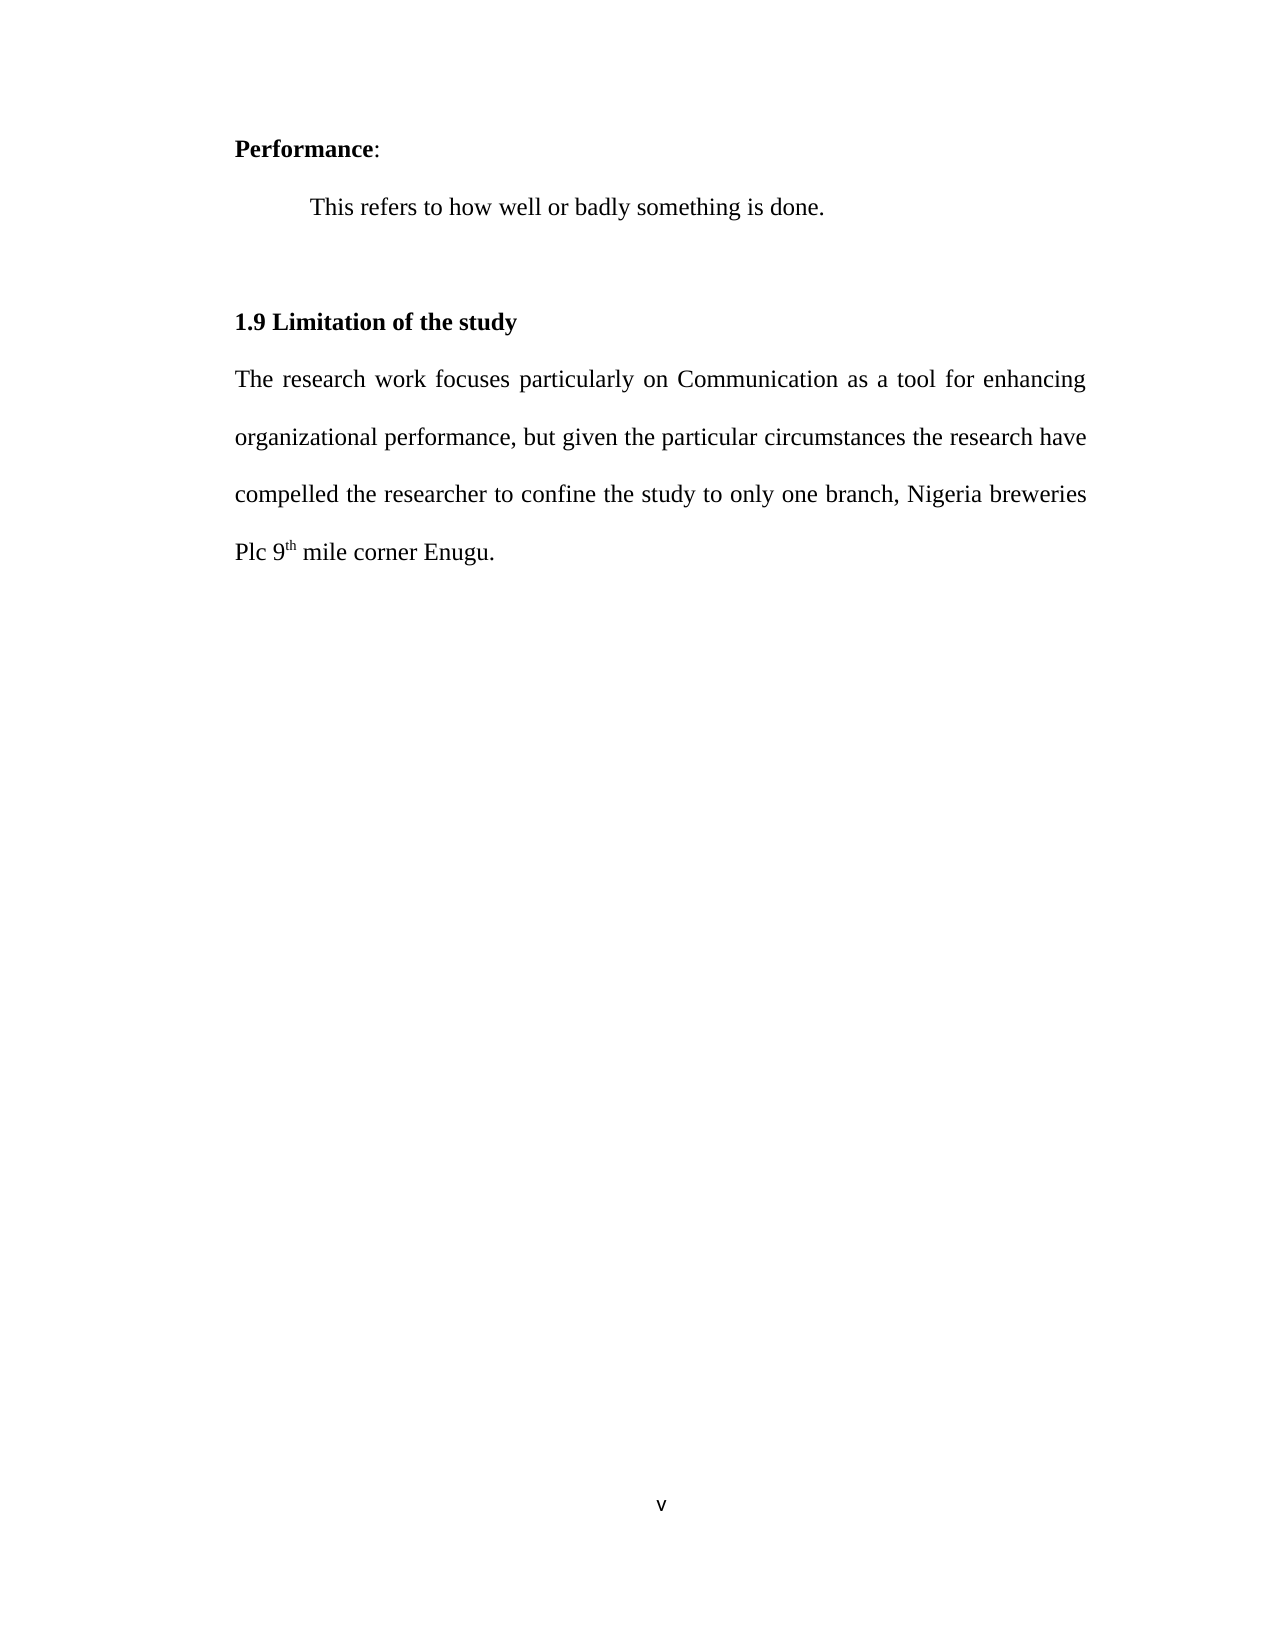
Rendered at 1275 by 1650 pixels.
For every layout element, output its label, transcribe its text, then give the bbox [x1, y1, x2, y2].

text This refers to how well or badly something is done. [309, 192, 1146, 220]
subtitle Limitation of the study [234, 307, 1146, 336]
subtitle Performance: [234, 134, 1146, 163]
text The research work focuses particularly on Communication as a tool for enhancing organizational performance, but given the particular circumstances the research have compelled the researcher to confine the study to only one branch, Nigeria breweries Plc 9th mile corner Enugu. [234, 364, 1088, 566]
